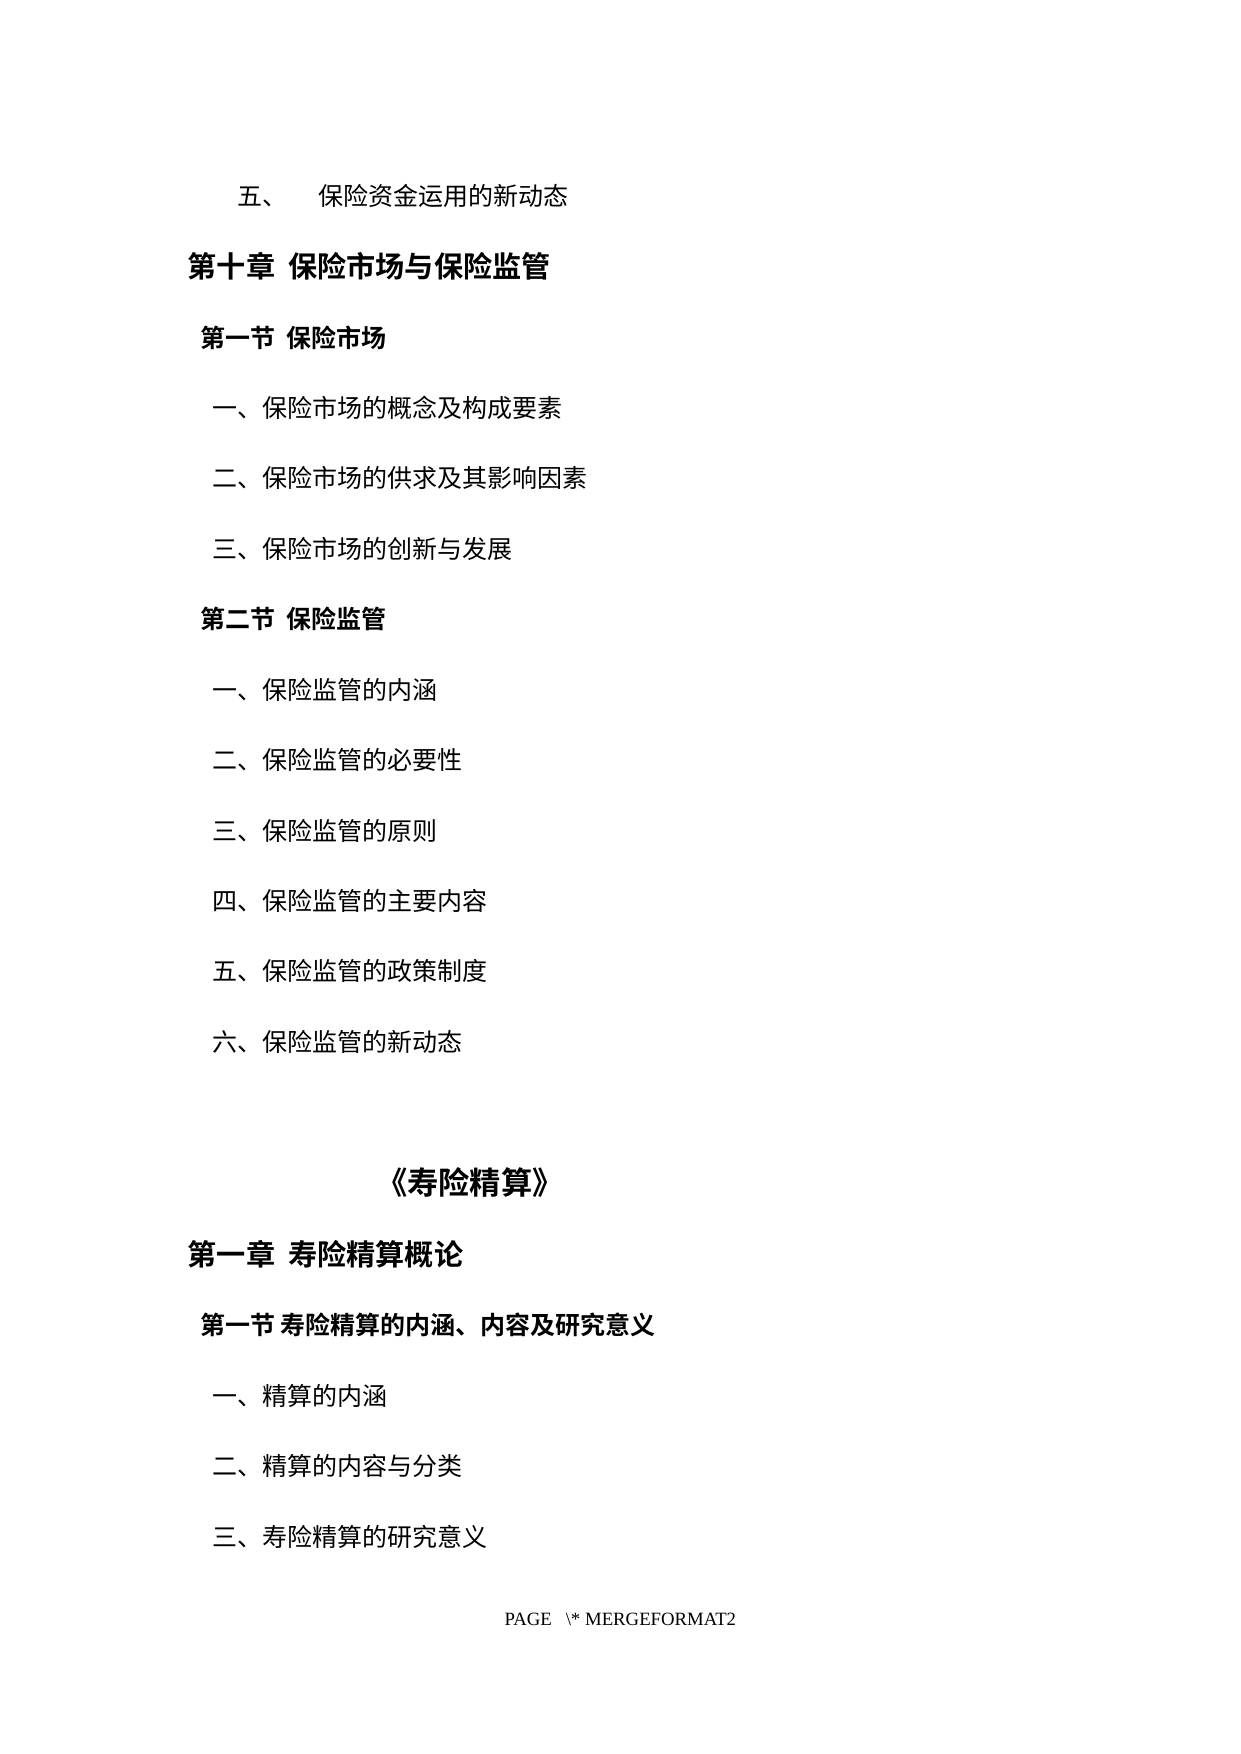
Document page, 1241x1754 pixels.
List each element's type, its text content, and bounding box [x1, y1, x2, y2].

text 二、保险市场的供求及其影响因素 [187, 444, 1053, 509]
text 四、保险监管的主要内容 [187, 867, 1053, 932]
text 第一章 寿险精算概论 [187, 1220, 1053, 1285]
text 《寿险精算》 [187, 1148, 1053, 1213]
text 一、精算的内涵 [187, 1362, 1053, 1427]
text 第一节 保险市场 [187, 304, 1053, 369]
text 三、保险监管的原则 [187, 797, 1053, 862]
text 二、保险监管的必要性 [187, 726, 1053, 791]
text 一、保险监管的内涵 [187, 656, 1053, 721]
text 一、保险市场的概念及构成要素 [187, 374, 1053, 439]
text 六、保险监管的新动态 [187, 1008, 1053, 1073]
text 三、保险市场的创新与发展 [187, 515, 1053, 580]
text 第一节 寿险精算的内涵、内容及研究意义 [187, 1291, 1053, 1356]
text 二、精算的内容与分类 [187, 1432, 1053, 1497]
text 五、保险监管的政策制度 [187, 937, 1053, 1002]
text 第二节 保险监管 [187, 585, 1053, 650]
text 第十章 保险市场与保险监管 [187, 232, 1053, 297]
list 保险资金运用的新动态 [237, 162, 1053, 227]
text 三、寿险精算的研究意义 [187, 1503, 1053, 1568]
